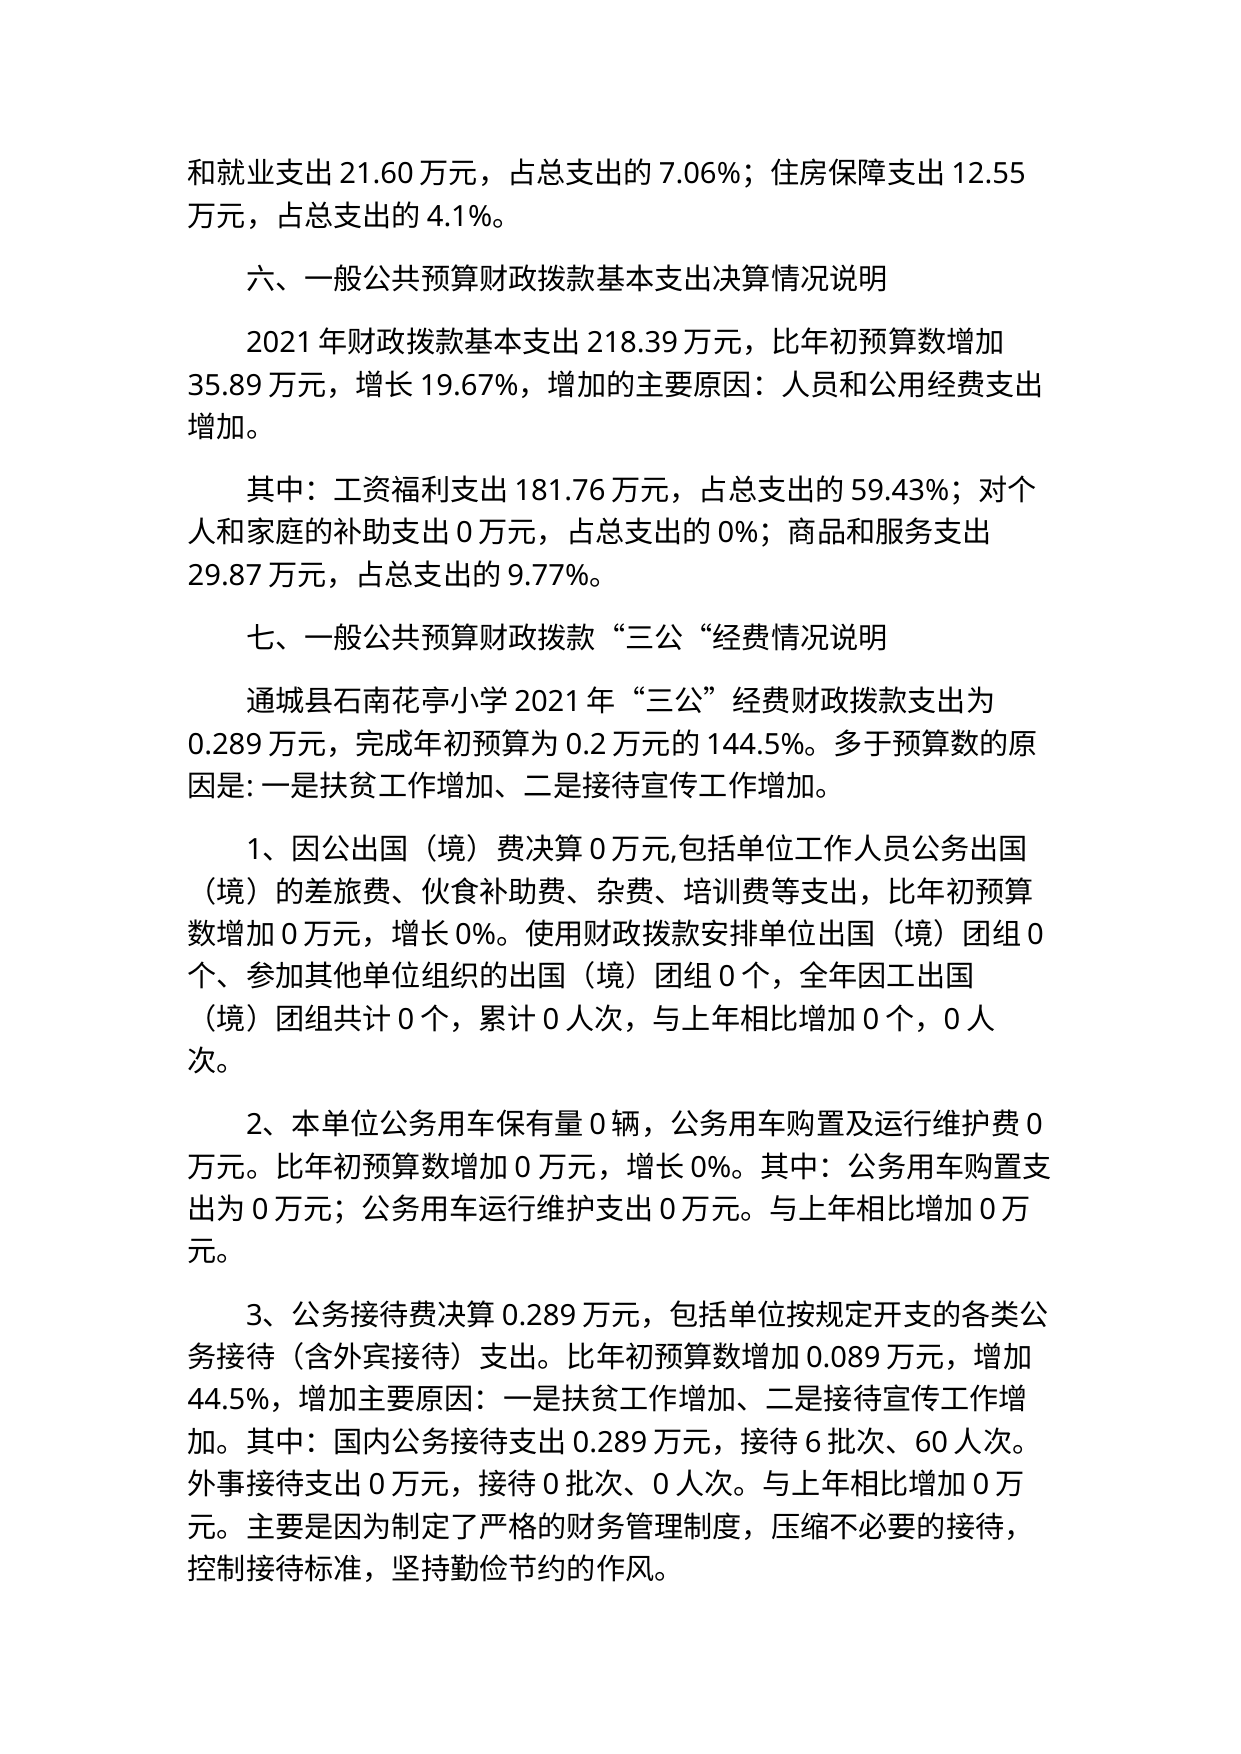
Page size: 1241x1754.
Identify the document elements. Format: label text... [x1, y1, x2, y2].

text 1、因公出国（境）费决算0万元,包括单位工作人员公务出国（境）的差旅费、伙食补助费、杂费、培训费等支出，比年初预算数增加0万元，增长0%。使用财政拨款安排单位出国（境）团组0个、参加其他单位组织的出国（境）团组0个，全年因工出国（境）团组共计0个，累计0人次，与上年相比增加0个，0人次。 [187, 826, 1053, 1080]
text 3、公务接待费决算0.289万元，包括单位按规定开支的各类公务接待（含外宾接待）支出。比年初预算数增加0.089万元，增加44.5%，增加主要原因：一是扶贫工作增加、二是接待宣传工作增加。其中：国内公务接待支出0.289万元，接待6批次、60人次。外事接待支出0万元，接待0批次、0人次。与上年相比增加0万元。主要是因为制定了严格的财务管理制度，压缩不必要的接待，控制接待标准，坚持勤俭节约的作风。 [187, 1291, 1053, 1588]
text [187, 150, 1053, 235]
text 通城县石南花亭小学2021年“三公”经费财政拨款支出为0.289万元，完成年初预算为0.2万元的144.5%。多于预算数的原因是: 一是扶贫工作增加、二是接待宣传工作增加。 [187, 678, 1053, 805]
text 2、本单位公务用车保有量0辆，公务用车购置及运行维护费0万元。比年初预算数增加0 万元，增长0%。其中：公务用车购置支出为0万元；公务用车运行维护支出0万元。与上年相比增加0万元。 [187, 1101, 1053, 1270]
text 六、一般公共预算财政拨款基本支出决算情况说明 [187, 256, 1053, 298]
text 其中：工资福利支出181.76万元，占总支出的59.43%；对个人和家庭的补助支出0万元，占总支出的0%；商品和服务支出29.87万元，占总支出的9.77%。 [187, 467, 1053, 594]
text 2021年财政拨款基本支出218.39万元，比年初预算数增加35.89万元，增长19.67%，增加的主要原因：人员和公用经费支出增加。 [187, 319, 1053, 446]
text 七、一般公共预算财政拨款“三公“经费情况说明 [187, 615, 1053, 657]
